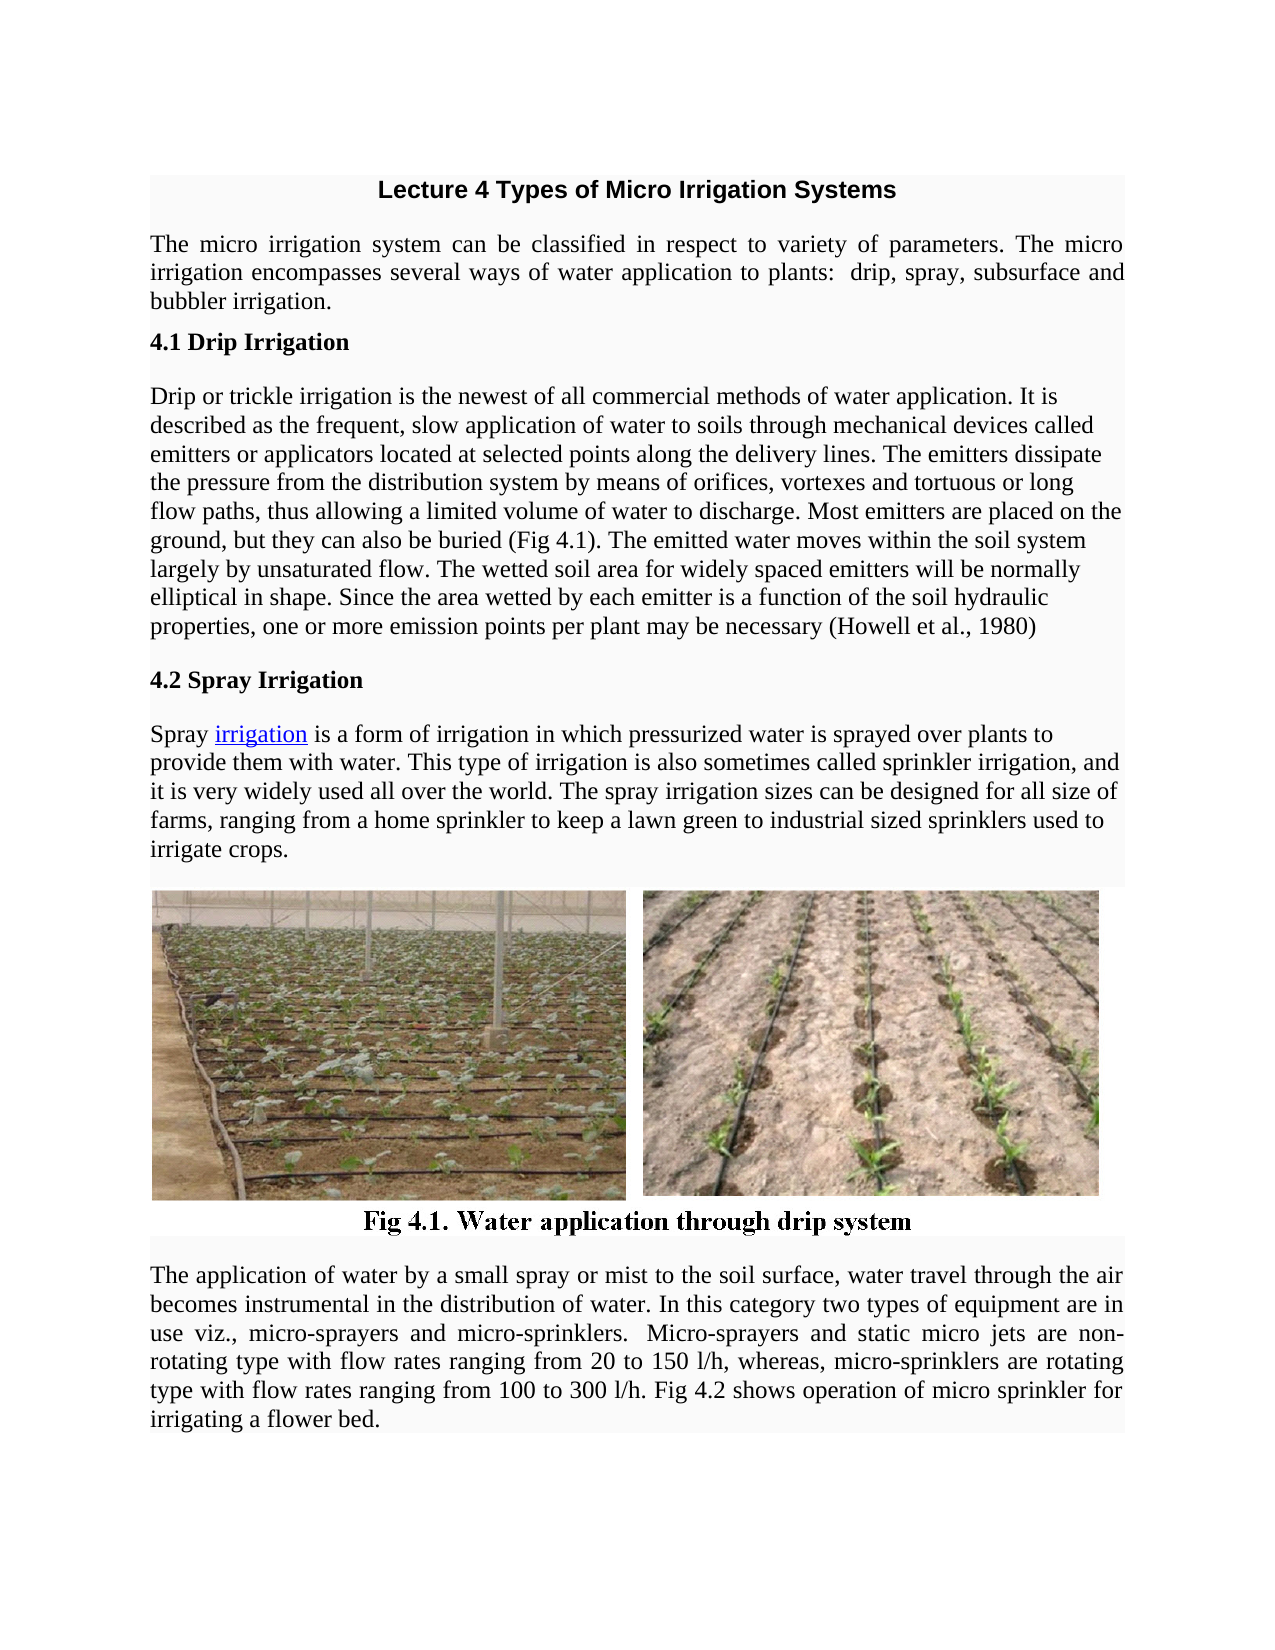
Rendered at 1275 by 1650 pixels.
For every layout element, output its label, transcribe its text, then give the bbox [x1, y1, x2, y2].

text The application of water by a small spray or mist to the soil surface, water travel through the air becomes instrumental in the distribution of water. In this category two types of equipment are in use viz., micro-sprayers and micro-sprinklers. Micro-sprayers and static micro jets are non-rotating type with flow rates ranging from 20 to 150 l/h, whereas, micro-sprinklers are rotating type with flow rates ranging from 100 to 300 l/h. Fig 4.2 shows operation of micro sprinkler for irrigating a flower bed. [150, 1260, 1125, 1433]
text 4.2 Spray Irrigation [150, 665, 1125, 694]
picture [150, 887, 1125, 1236]
text 4.1 Drip Irrigation [150, 327, 1125, 356]
text The micro irrigation system can be classified in respect to variety of parameters. The micro irrigation encompasses several ways of water application to plants: drip, spray, subsurface and bubbler irrigation. [150, 229, 1125, 315]
text Spray irrigation is a form of irrigation in which pressurized water is sprayed over plants to provide them with water. This type of irrigation is also sometimes called sprinkler irrigation, and it is very widely used all over the world. The spray irrigation sizes can be designed for all size of farms, ranging from a home sprinkler to keep a lawn green to industrial sized sprinklers used to irrigate crops. [150, 719, 1125, 862]
text Lecture 4 Types of Micro Irrigation Systems [150, 175, 1125, 204]
text Drip or trickle irrigation is the newest of all commercial methods of water application. It is described as the frequent, slow application of water to soils through mechanical devices called emitters or applicators located at selected points along the delivery lines. The emitters dissipate the pressure from the distribution system by means of orifices, vortexes and tortuous or long flow paths, thus allowing a limited volume of water to discharge. Most emitters are placed on the ground, but they can also be buried (Fig 4.1). The emitted water moves within the soil system largely by unsaturated flow. The wetted soil area for widely spaced emitters will be normally elliptical in shape. Since the area wetted by each emitter is a function of the soil hydraulic properties, one or more emission points per plant may be necessary (Howell et al., 1980) [150, 381, 1125, 640]
